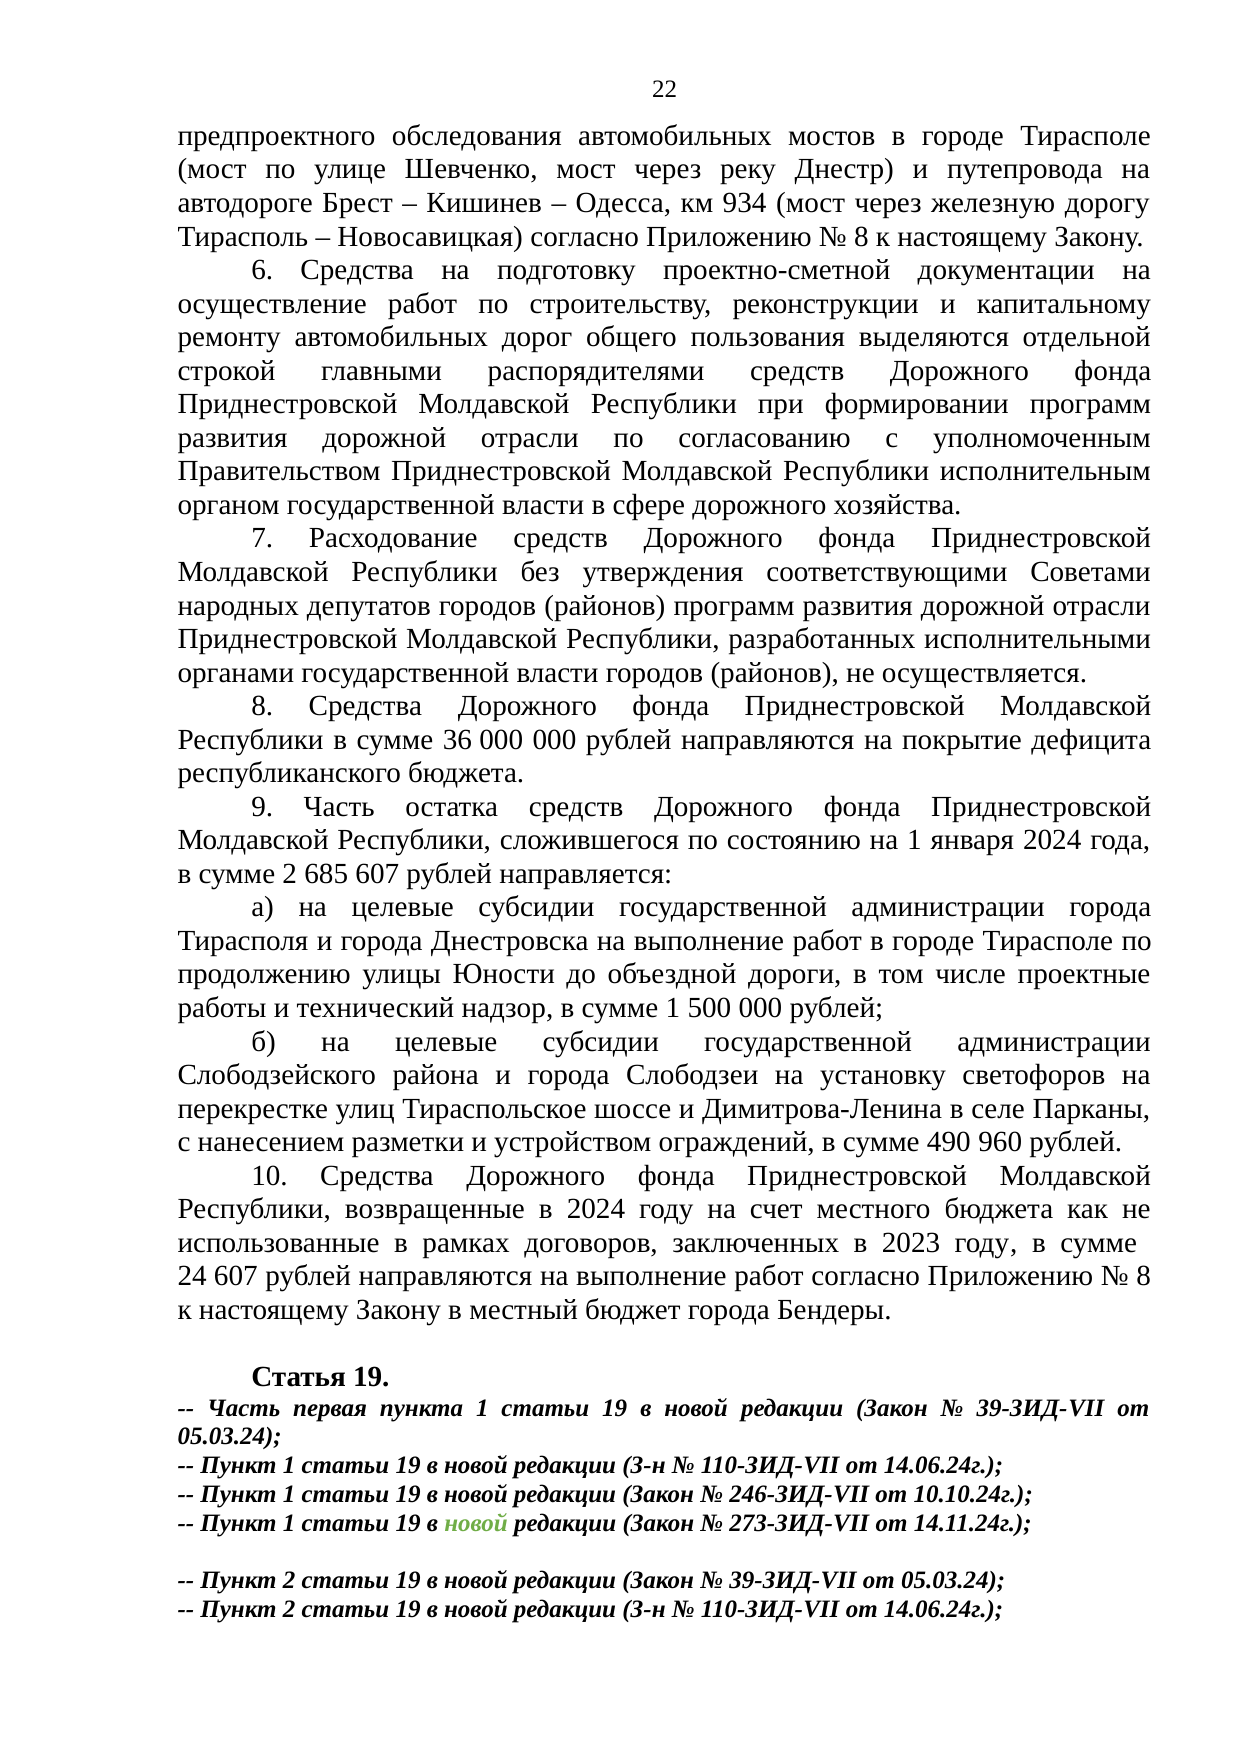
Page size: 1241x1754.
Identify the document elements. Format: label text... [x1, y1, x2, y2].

text 7. Расходование средств Дорожного фонда Приднестровской Молдавской Республики без утверждения соответствующими Советами народных депутатов городов (районов) программ развития дорожной отрасли Приднестровской Молдавской Республики, разработанных исполнительными органами государственной власти городов (районов), не осуществляется. [177, 521, 1152, 688]
text -- Часть первая пункта 1 статьи 19 в новой редакции (Закон № 39-ЗИД-VII от 05.03.24); [177, 1393, 1152, 1450]
text 8. Средства Дорожного фонда Приднестровской Молдавской Республики в сумме 36 000 000 рублей направляются на покрытие дефицита республиканского бюджета. [177, 688, 1152, 789]
text -- Пункт 2 статьи 19 в новой редакции (З-н № 110-ЗИД-VII от 14.06.24г.); [177, 1594, 1152, 1623]
text 6. Средства на подготовку проектно-сметной документации на осуществление работ по строительству, реконструкции и капитальному ремонту автомобильных дорог общего пользования выделяются отдельной строкой главными распорядителями средств Дорожного фонда Приднестровской Молдавской Республики при формировании программ развития дорожной отрасли по согласованию с уполномоченным Правительством Приднестровской Молдавской Республики исполнительным органом государственной власти в сфере дорожного хозяйства. [177, 252, 1152, 521]
text -- Пункт 1 статьи 19 в новой редакции (Закон № 246-ЗИД-VII от 10.10.24г.); [177, 1479, 1152, 1508]
text -- Пункт 1 статьи 19 в новой редакции (Закон № 273-ЗИД-VII от 14.11.24г.); [177, 1508, 1152, 1536]
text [177, 118, 1152, 252]
text -- Пункт 1 статьи 19 в новой редакции (З-н № 110-ЗИД-VII от 14.06.24г.); [177, 1450, 1152, 1479]
text б) на целевые субсидии государственной администрации Слободзейского района и города Слободзеи на установку светофоров на перекрестке улиц Тираспольское шоссе и Димитрова-Ленина в селе Парканы, с нанесением разметки и устройством ограждений, в сумме 490 960 рублей. [177, 1024, 1152, 1158]
text -- Пункт 2 статьи 19 в новой редакции (Закон № 39-ЗИД-VII от 05.03.24); [177, 1565, 1152, 1594]
text Статья 19. [177, 1359, 1152, 1393]
text а) на целевые субсидии государственной администрации города Тирасполя и города Днестровска на выполнение работ в городе Тирасполе по продолжению улицы Юности до объездной дороги, в том числе проектные работы и технический надзор, в сумме 1 500 000 рублей; [177, 889, 1152, 1024]
text 10. Средства Дорожного фонда Приднестровской Молдавской Республики, возвращенные в 2024 году на счет местного бюджета как не использованные в рамках договоров, заключенных в 2023 году, в сумме 24 607 рублей направляются на выполнение работ согласно Приложению № 8 к настоящему Закону в местный бюджет города Бендеры. [177, 1158, 1152, 1326]
text 9. Часть остатка средств Дорожного фонда Приднестровской Молдавской Республики, сложившегося по состоянию на 1 января 2024 года, в сумме 2 685 607 рублей направляется: [177, 789, 1152, 889]
